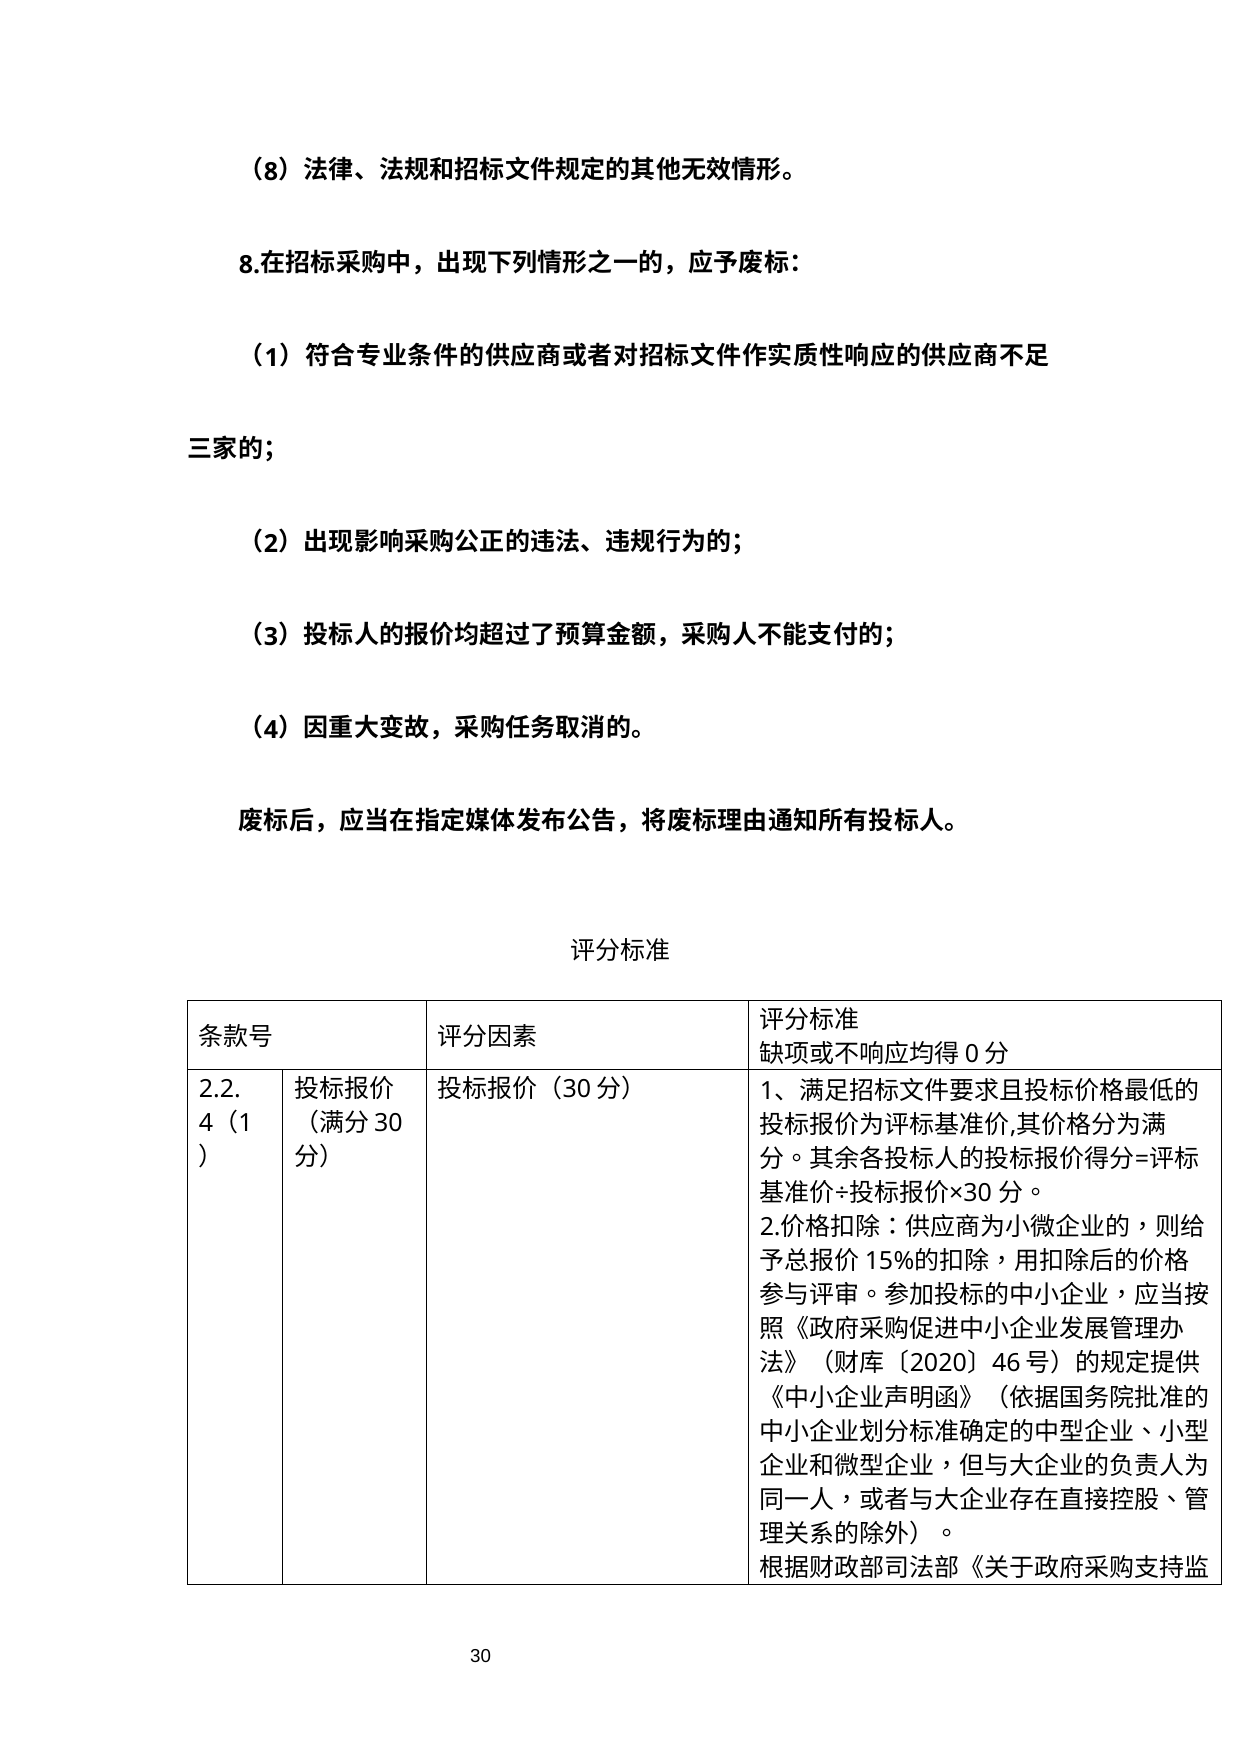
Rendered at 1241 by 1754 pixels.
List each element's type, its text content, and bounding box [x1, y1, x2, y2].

table_header 条款号 [188, 1001, 426, 1069]
text （8）法律、法规和招标文件规定的其他无效情形。 [187, 150, 1053, 212]
table_header 评分因素 [427, 1001, 748, 1069]
table_cell 投标报价（满分30分） [283, 1070, 426, 1583]
table_cell 投标报价（30分） [427, 1070, 748, 1583]
text 废标后，应当在指定媒体发布公告，将废标理由通知所有投标人。 [187, 800, 1053, 862]
table_cell 2.2.4（1） [188, 1070, 282, 1583]
text 8.在招标采购中，出现下列情形之一的，应予废标： [187, 243, 1053, 305]
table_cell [749, 1070, 1221, 1583]
text （3）投标人的报价均超过了预算金额，采购人不能支付的； [187, 614, 1053, 677]
table_header 评分标准 缺项或不响应均得0分 [749, 1001, 1221, 1069]
text （2）出现影响采购公正的违法、违规行为的； [187, 522, 1053, 584]
text （1）符合专业条件的供应商或者对招标文件作实质性响应的供应商不足三家的； [187, 336, 1053, 491]
text （4）因重大变故，采购任务取消的。 [187, 707, 1053, 769]
text 评分标准 [187, 933, 1053, 966]
